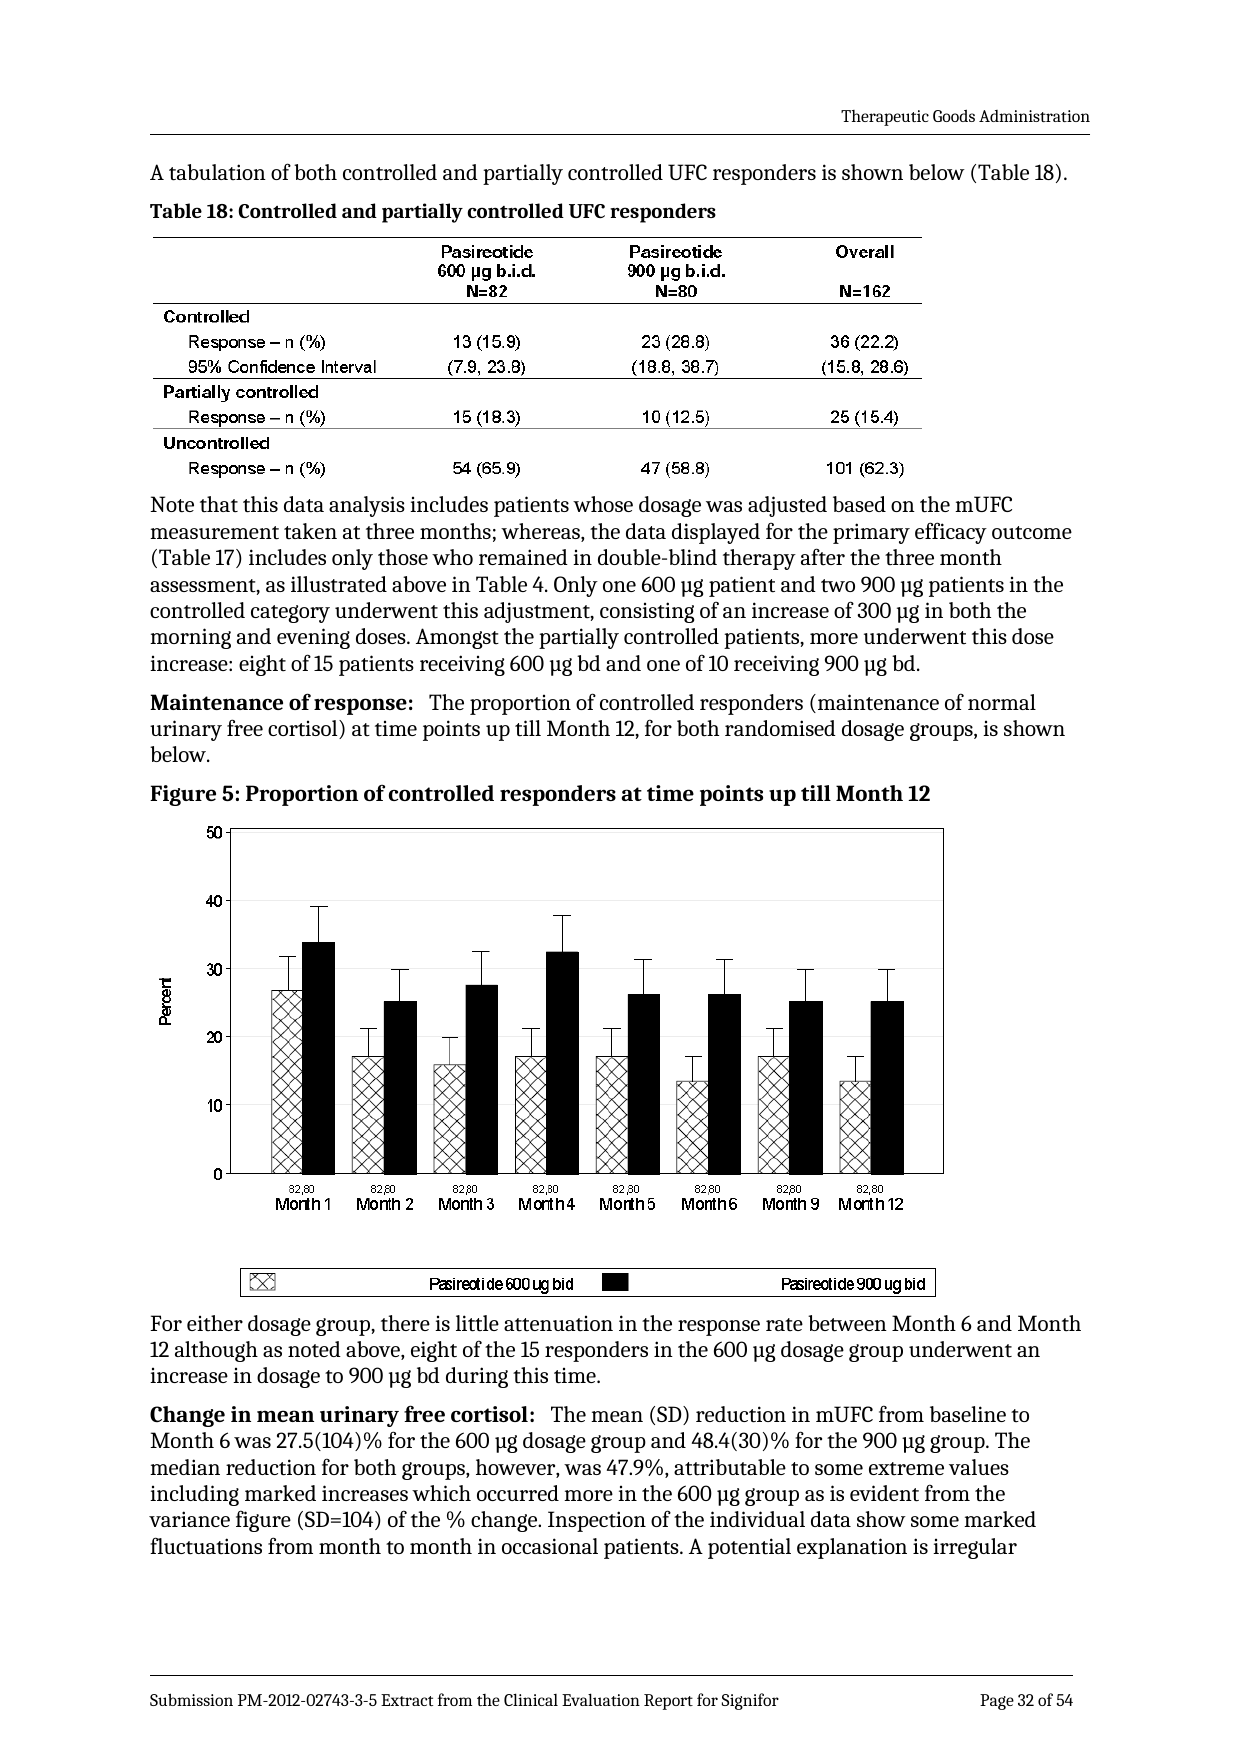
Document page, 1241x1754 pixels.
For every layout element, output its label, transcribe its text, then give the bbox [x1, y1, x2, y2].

text Note that this data analysis includes patients whose dosage was adjusted based on the mUFC measurement taken at three months; whereas, the data displayed for the primary efficacy outcome (Table 17) includes only those who remained in double-blind therapy after the three month assessment, as illustrated above in Table 4. Only one 600 µg patient and two 900 µg patients in the controlled category underwent this adjustment, consisting of an increase of 300 µg in both the morning and evening doses. Amongst the partially controlled patients, more underwent this dose increase: eight of 15 patients receiving 600 µg bd and one of 10 receiving 900 µg bd. [150, 492, 1090, 677]
text Maintenance of response: The proportion of controlled responders (maintenance of normal urinary free cortisol) at time points up till Month 12, for both randomised dosage groups, is shown below. [150, 689, 1090, 768]
text A tabulation of both controlled and partially controlled UFC responders is shown below (Table 18). [150, 160, 1090, 186]
text For either dosage group, there is little attenuation in the response rate between Month 6 and Month 12 although as noted above, eight of the 15 responders in the 600 µg dosage group underwent an increase in dosage to 900 µg bd during this time. [150, 1310, 1090, 1389]
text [150, 1402, 1090, 1560]
title Table 18: Controlled and partially controlled UFC responders [150, 198, 1090, 223]
title Figure 5: Proportion of controlled responders at time points up till Month 12 [150, 781, 1090, 807]
